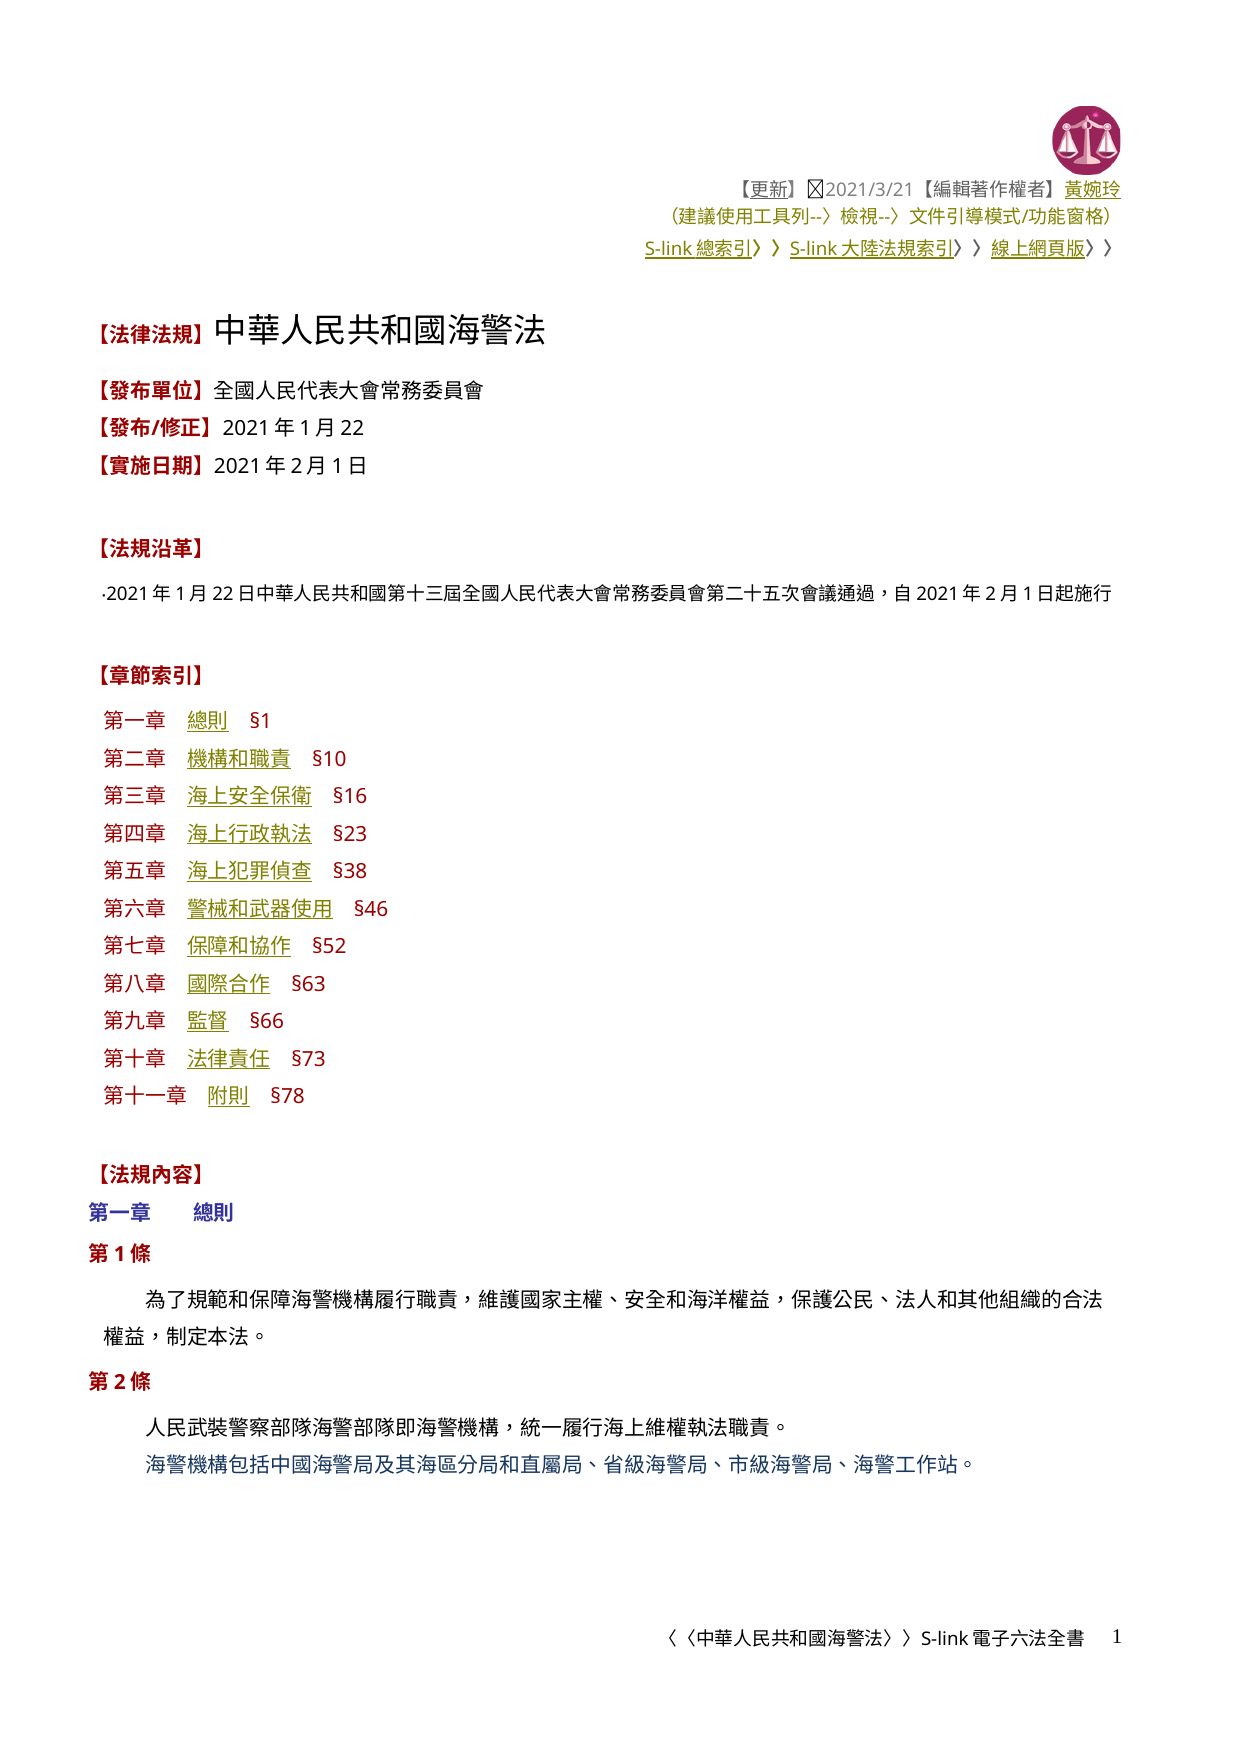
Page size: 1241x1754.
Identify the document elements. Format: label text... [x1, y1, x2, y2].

text 第七章 保障和協作 §52 [103, 926, 1122, 963]
subtitle 【法規沿革】 [89, 532, 1122, 562]
subtitle 第2條 [89, 1366, 1122, 1396]
picture [1052, 106, 1121, 175]
text 人民武裝警察部隊海警部隊即海警機構，統一履行海上維權執法職責。 [103, 1407, 1122, 1444]
text 第五章 海上犯罪偵查 §38 [103, 851, 1122, 888]
subtitle 【章節索引】 [89, 659, 1122, 690]
subtitle 第一章 總則 [89, 1196, 1122, 1226]
text 第九章 監督 §66 [103, 1001, 1122, 1038]
text 海警機構包括中國海警局及其海區分局和直屬局、省級海警局、市級海警局、海警工作站。 [103, 1444, 1122, 1482]
text 第四章 海上行政執法 §23 [103, 813, 1122, 851]
text 第八章 國際合作 §63 [103, 963, 1122, 1001]
text 【法律法規】中華人民共和國海警法 [89, 304, 1122, 352]
subtitle 第1條 [89, 1238, 1122, 1268]
text S-link總索引〉〉S-link大陸法規索引〉〉線上網頁版〉〉 [89, 229, 1122, 266]
text 第三章 海上安全保衛 §16 [103, 776, 1122, 813]
text 【發布單位】全國人民代表大會常務委員會 [89, 371, 1122, 408]
text 第一章 總則 §1 [103, 701, 1122, 738]
text 第六章 警械和武器使用 §46 [103, 888, 1122, 926]
text 【更新】⏰2021/3/21【編輯著作權者】黃婉玲 [89, 174, 1120, 201]
text 第十一章 附則 §78 [103, 1076, 1122, 1113]
text 第二章 機構和職責 §10 [103, 738, 1122, 776]
text 為了規範和保障海警機構履行職責，維護國家主權、安全和海洋權益，保護公民、法人和其他組織的合法權益，制定本法。 [103, 1279, 1122, 1354]
subtitle 【法規內容】 [89, 1158, 1122, 1189]
text ‧2021年1月22日中華人民共和國第十三屆全國人民代表大會常務委員會第二十五次會議通過，自2021年2月1日起施行 [101, 573, 1122, 611]
text （建議使用工具列--〉檢視--〉文件引導模式/功能窗格） [89, 201, 1122, 229]
text 【發布/修正】2021年1月22 [89, 408, 1122, 446]
text 第十章 法律責任 §73 [103, 1038, 1122, 1076]
text 【實施日期】2021年2月1日 [89, 446, 1122, 483]
